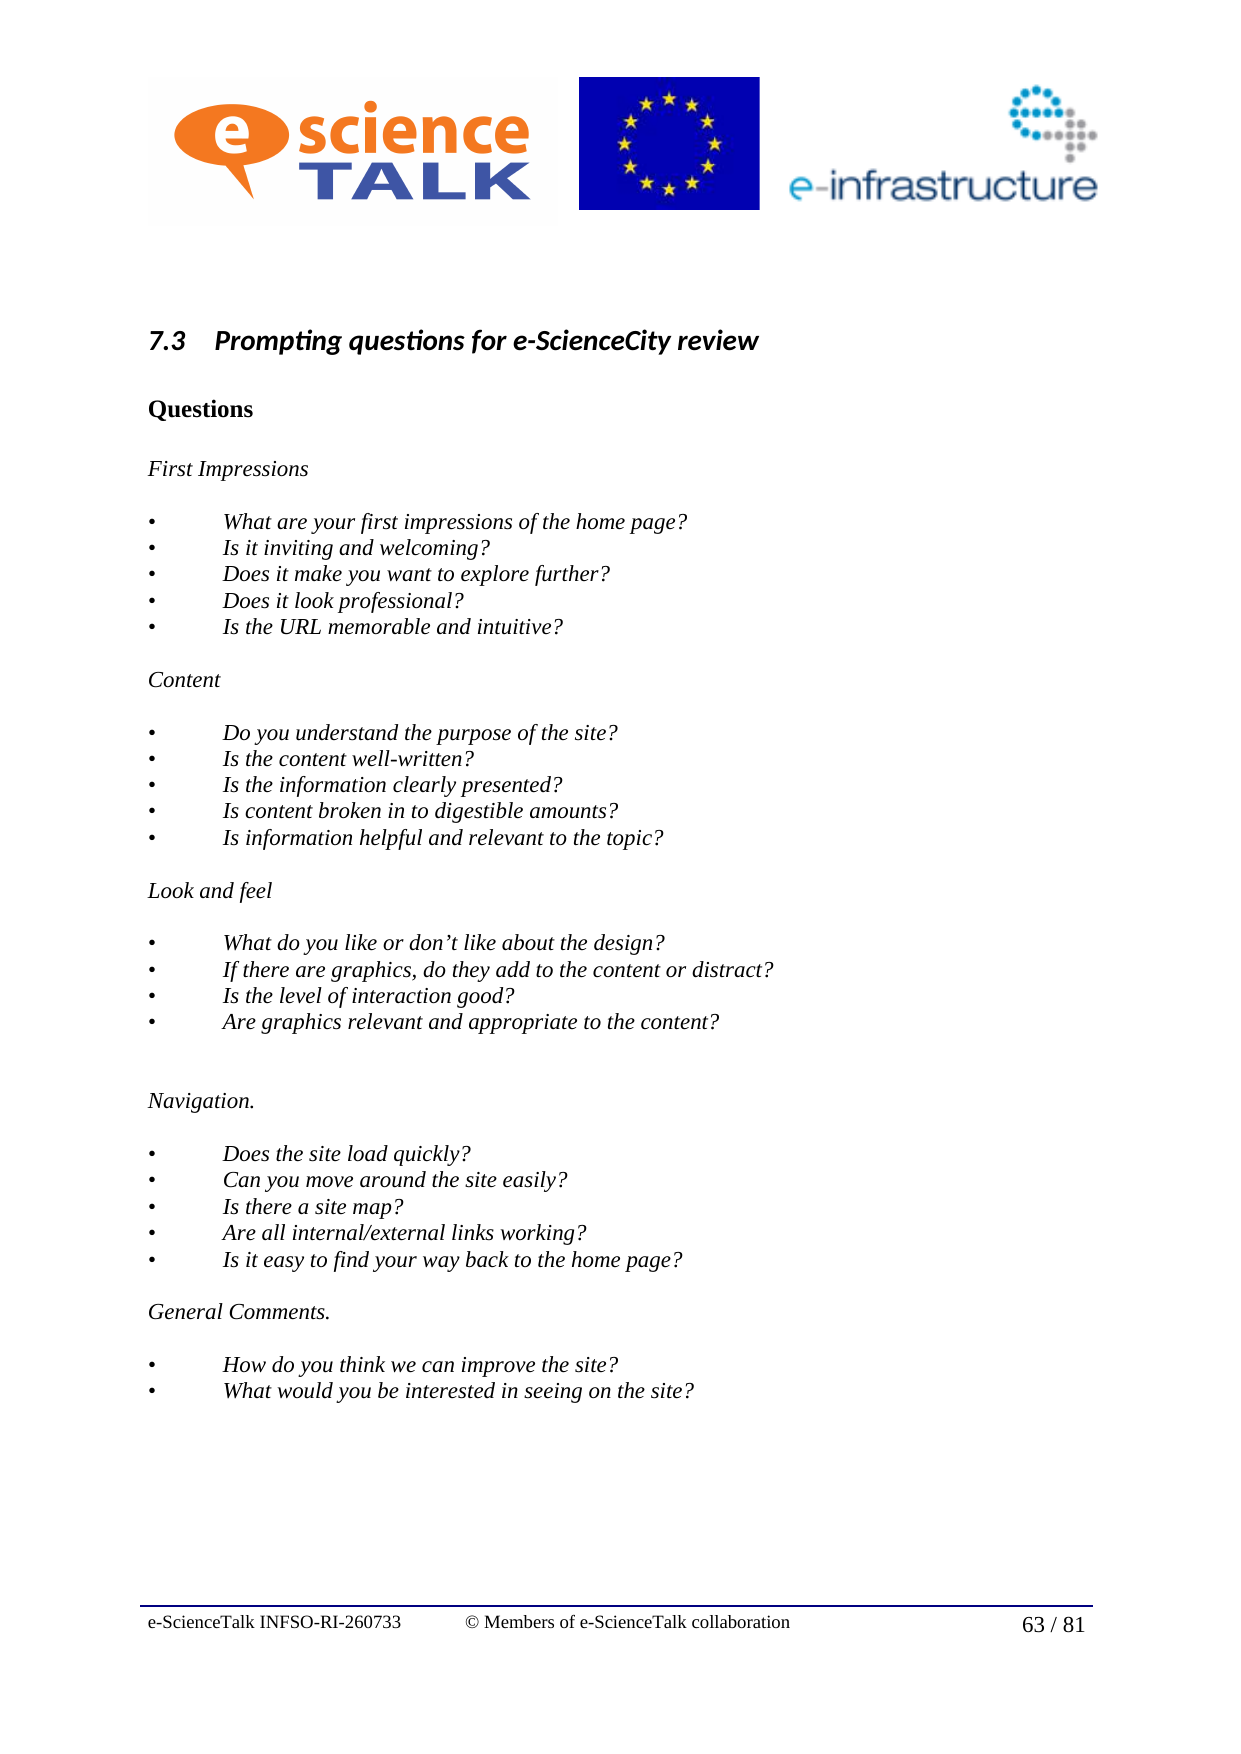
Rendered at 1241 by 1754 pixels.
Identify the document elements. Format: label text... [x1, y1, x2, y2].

text • What are your first impressions of the home page? [148, 508, 1092, 534]
text • Are graphics relevant and appropriate to the content? [148, 1008, 1092, 1035]
text • If there are graphics, do they add to the content or distract? [148, 956, 1092, 982]
subtitle Prompting questions for e-ScienceCity review [148, 322, 1092, 357]
text Navigation. [148, 1087, 1092, 1114]
text • Does it make you want to explore further? [148, 560, 1092, 587]
text Look and feel [148, 877, 1092, 903]
text Content [148, 666, 1092, 692]
text • Is the URL memorable and intuitive? [148, 613, 1092, 639]
text • Can you move around the site easily? [148, 1167, 1092, 1193]
text • Is it inviting and welcoming? [148, 534, 1092, 560]
text • What would you be interested in seeing on the site? [148, 1377, 1092, 1404]
text • Is information helpful and relevant to the topic? [148, 824, 1092, 850]
text General Comments. [148, 1298, 1092, 1325]
text • Is the level of interaction good? [148, 982, 1092, 1008]
text • Does it look professional? [148, 587, 1092, 613]
text • Is there a site map? [148, 1193, 1092, 1219]
text • Is content broken in to digestible amounts? [148, 798, 1092, 824]
text First Impressions [148, 455, 1092, 481]
picture [782, 77, 1106, 210]
text • Is the content well-written? [148, 745, 1092, 771]
text • Is it easy to find your way back to the home page? [148, 1246, 1092, 1272]
picture [147, 77, 558, 226]
text • Do you understand the purpose of the site? [148, 718, 1092, 745]
text • How do you think we can improve the site? [148, 1351, 1092, 1377]
text • Does the site load quickly? [148, 1140, 1092, 1167]
picture [579, 77, 760, 210]
text • Is the information clearly presented? [148, 771, 1092, 798]
text • Are all internal/external links working? [148, 1219, 1092, 1246]
text • What do you like or don’t like about the design? [148, 929, 1092, 956]
text Questions [148, 394, 1092, 423]
